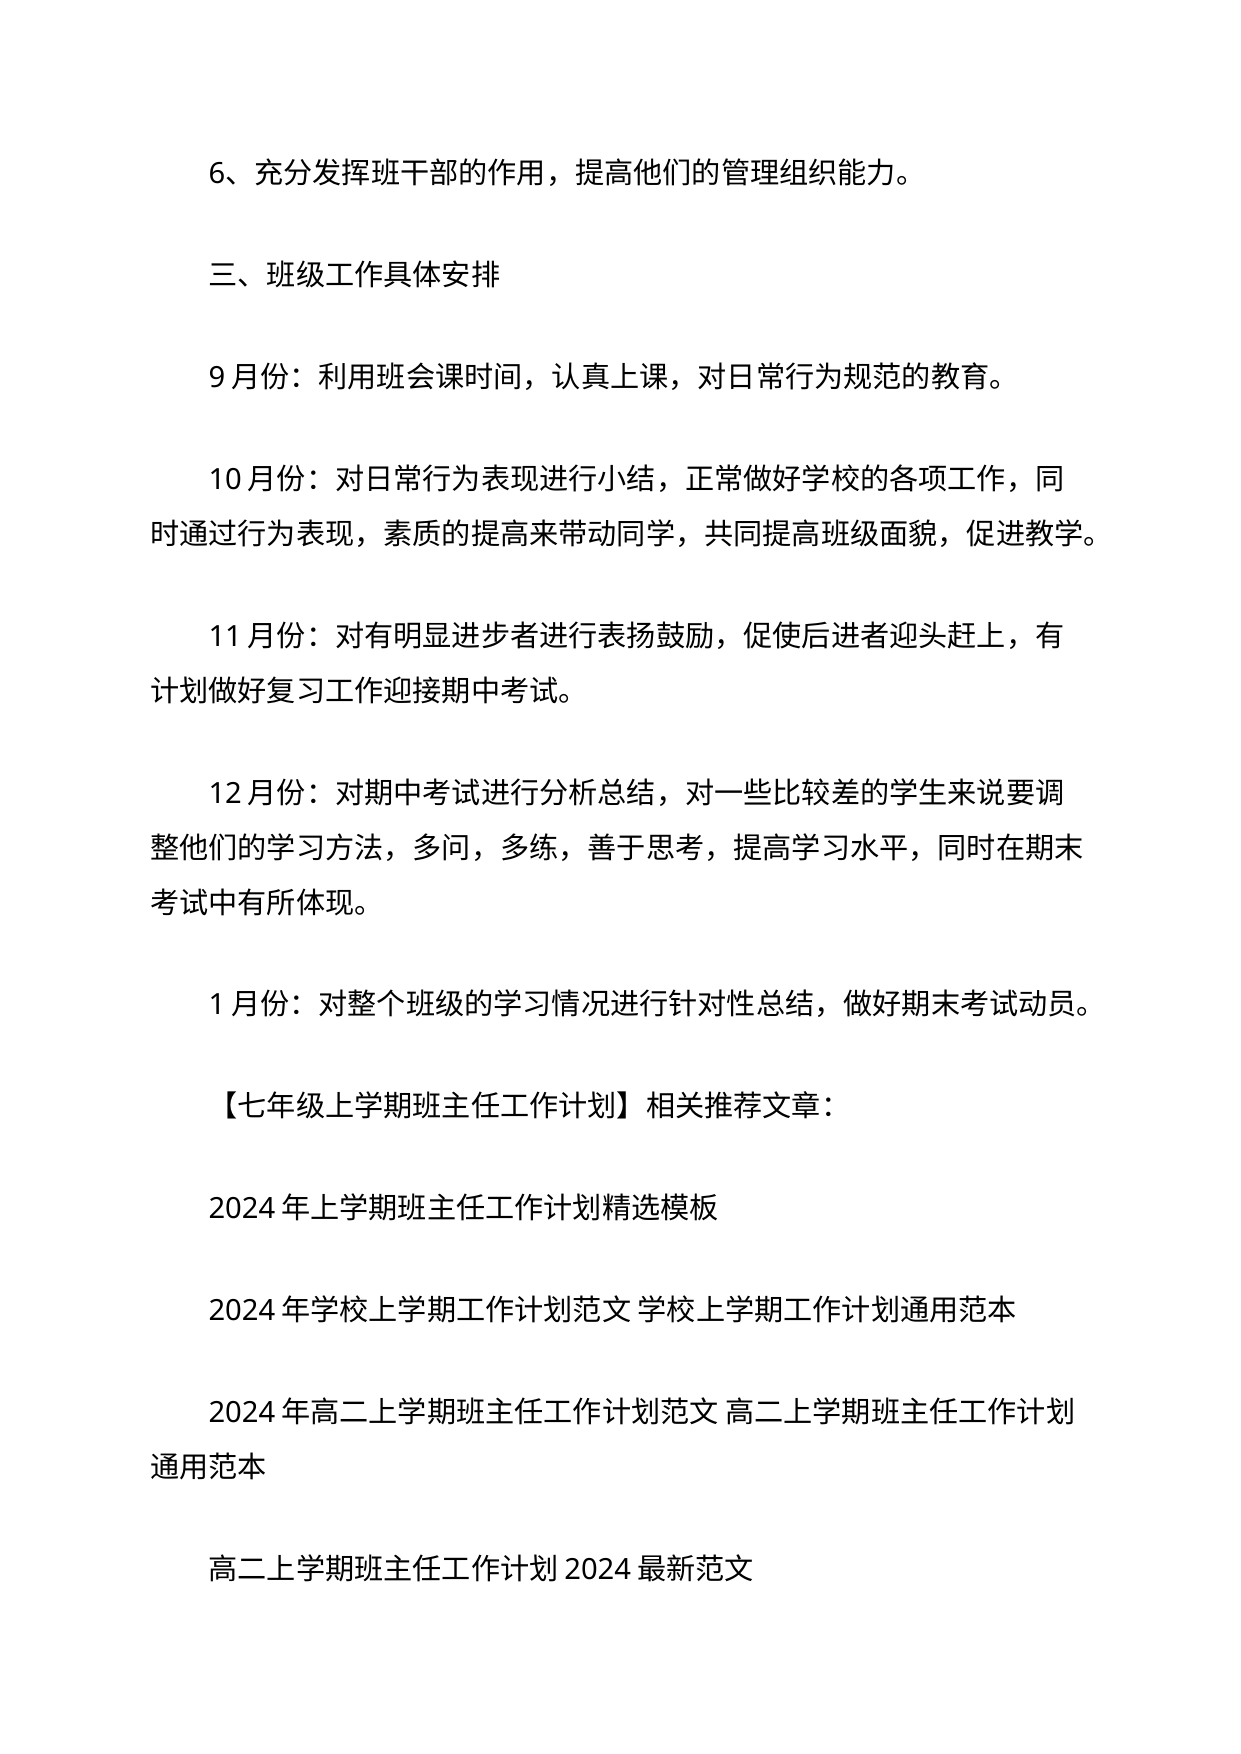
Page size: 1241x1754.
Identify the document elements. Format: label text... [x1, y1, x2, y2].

text 12月份：对期中考试进行分析总结，对一些比较差的学生来说要调整他们的学习方法，多问，多练，善于思考，提高学习水平，同时在期末考试中有所体现。 [150, 769, 1090, 921]
text 9月份：利用班会课时间，认真上课，对日常行为规范的教育。 [150, 354, 1090, 396]
text 6、充分发挥班干部的作用，提高他们的管理组织能力。 [150, 150, 1090, 192]
text 1月份：对整个班级的学习情况进行针对性总结，做好期末考试动员。 [150, 981, 1090, 1023]
text 三、班级工作具体安排 [150, 252, 1090, 294]
text 2024年高二上学期班主任工作计划范文 高二上学期班主任工作计划通用范本 [150, 1389, 1090, 1486]
text 高二上学期班主任工作计划2024最新范文 [150, 1545, 1090, 1588]
text 【七年级上学期班主任工作计划】相关推荐文章： [150, 1083, 1090, 1125]
text 2024年学校上学期工作计划范文 学校上学期工作计划通用范本 [150, 1287, 1090, 1329]
text 2024年上学期班主任工作计划精选模板 [150, 1185, 1090, 1227]
text 10月份：对日常行为表现进行小结，正常做好学校的各项工作，同时通过行为表现，素质的提高来带动同学，共同提高班级面貌，促进教学。 [150, 456, 1090, 553]
text 11月份：对有明显进步者进行表扬鼓励，促使后进者迎头赶上，有计划做好复习工作迎接期中考试。 [150, 612, 1090, 710]
